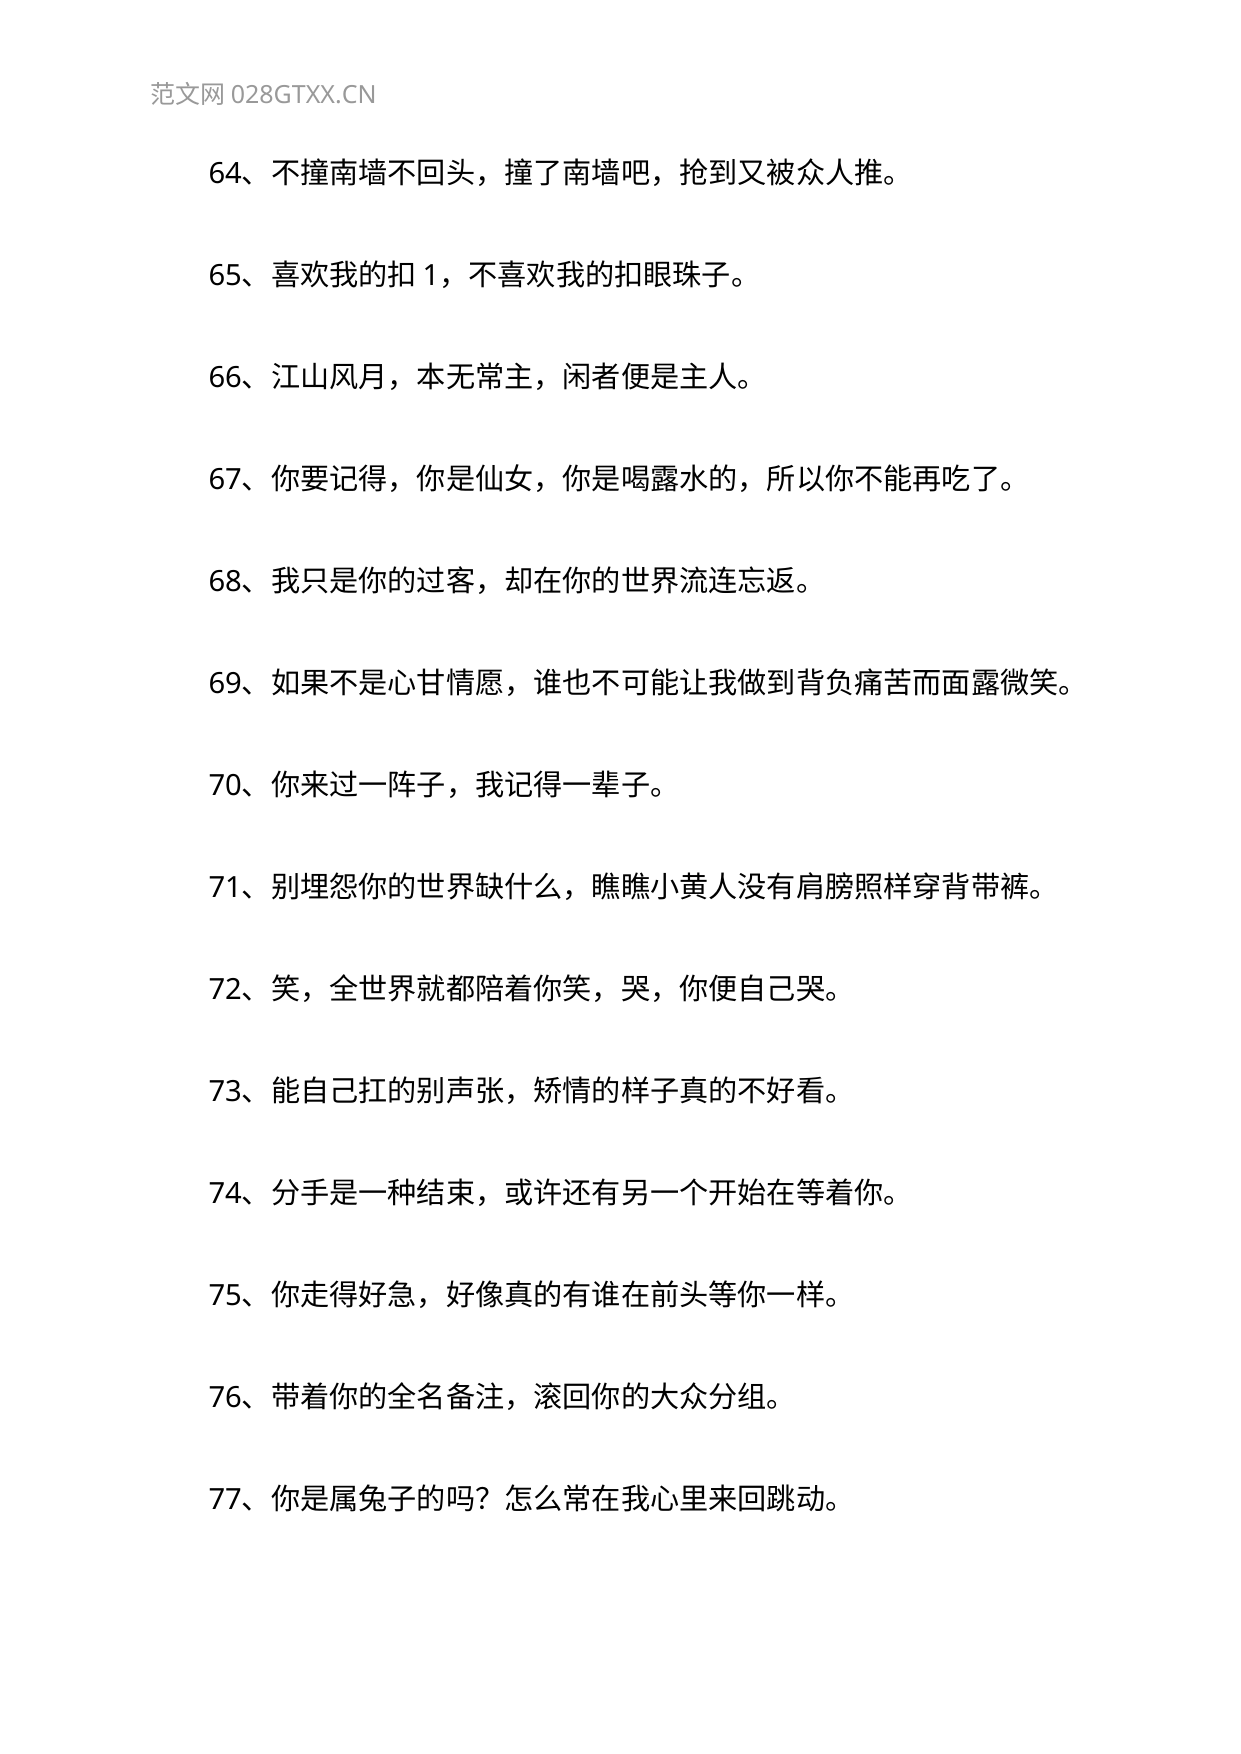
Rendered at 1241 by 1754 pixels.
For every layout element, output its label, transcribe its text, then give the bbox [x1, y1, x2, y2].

text 77、你是属兔子的吗？怎么常在我心里来回跳动。 [150, 1476, 1090, 1518]
text 75、你走得好急，好像真的有谁在前头等你一样。 [150, 1272, 1090, 1314]
text 72、笑，全世界就都陪着你笑，哭，你便自己哭。 [150, 966, 1090, 1008]
text 65、喜欢我的扣1，不喜欢我的扣眼珠子。 [150, 252, 1090, 294]
text 68、我只是你的过客，却在你的世界流连忘返。 [150, 558, 1090, 600]
text 70、你来过一阵子，我记得一辈子。 [150, 762, 1090, 804]
text 73、能自己扛的别声张，矫情的样子真的不好看。 [150, 1068, 1090, 1110]
text 64、不撞南墙不回头，撞了南墙吧，抢到又被众人推。 [150, 150, 1090, 192]
text 69、如果不是心甘情愿，谁也不可能让我做到背负痛苦而面露微笑。 [150, 660, 1090, 702]
text 71、别埋怨你的世界缺什么，瞧瞧小黄人没有肩膀照样穿背带裤。 [150, 864, 1090, 906]
text 74、分手是一种结束，或许还有另一个开始在等着你。 [150, 1170, 1090, 1212]
text 67、你要记得，你是仙女，你是喝露水的，所以你不能再吃了。 [150, 456, 1090, 498]
text 76、带着你的全名备注，滚回你的大众分组。 [150, 1374, 1090, 1416]
text 66、江山风月，本无常主，闲者便是主人。 [150, 354, 1090, 396]
